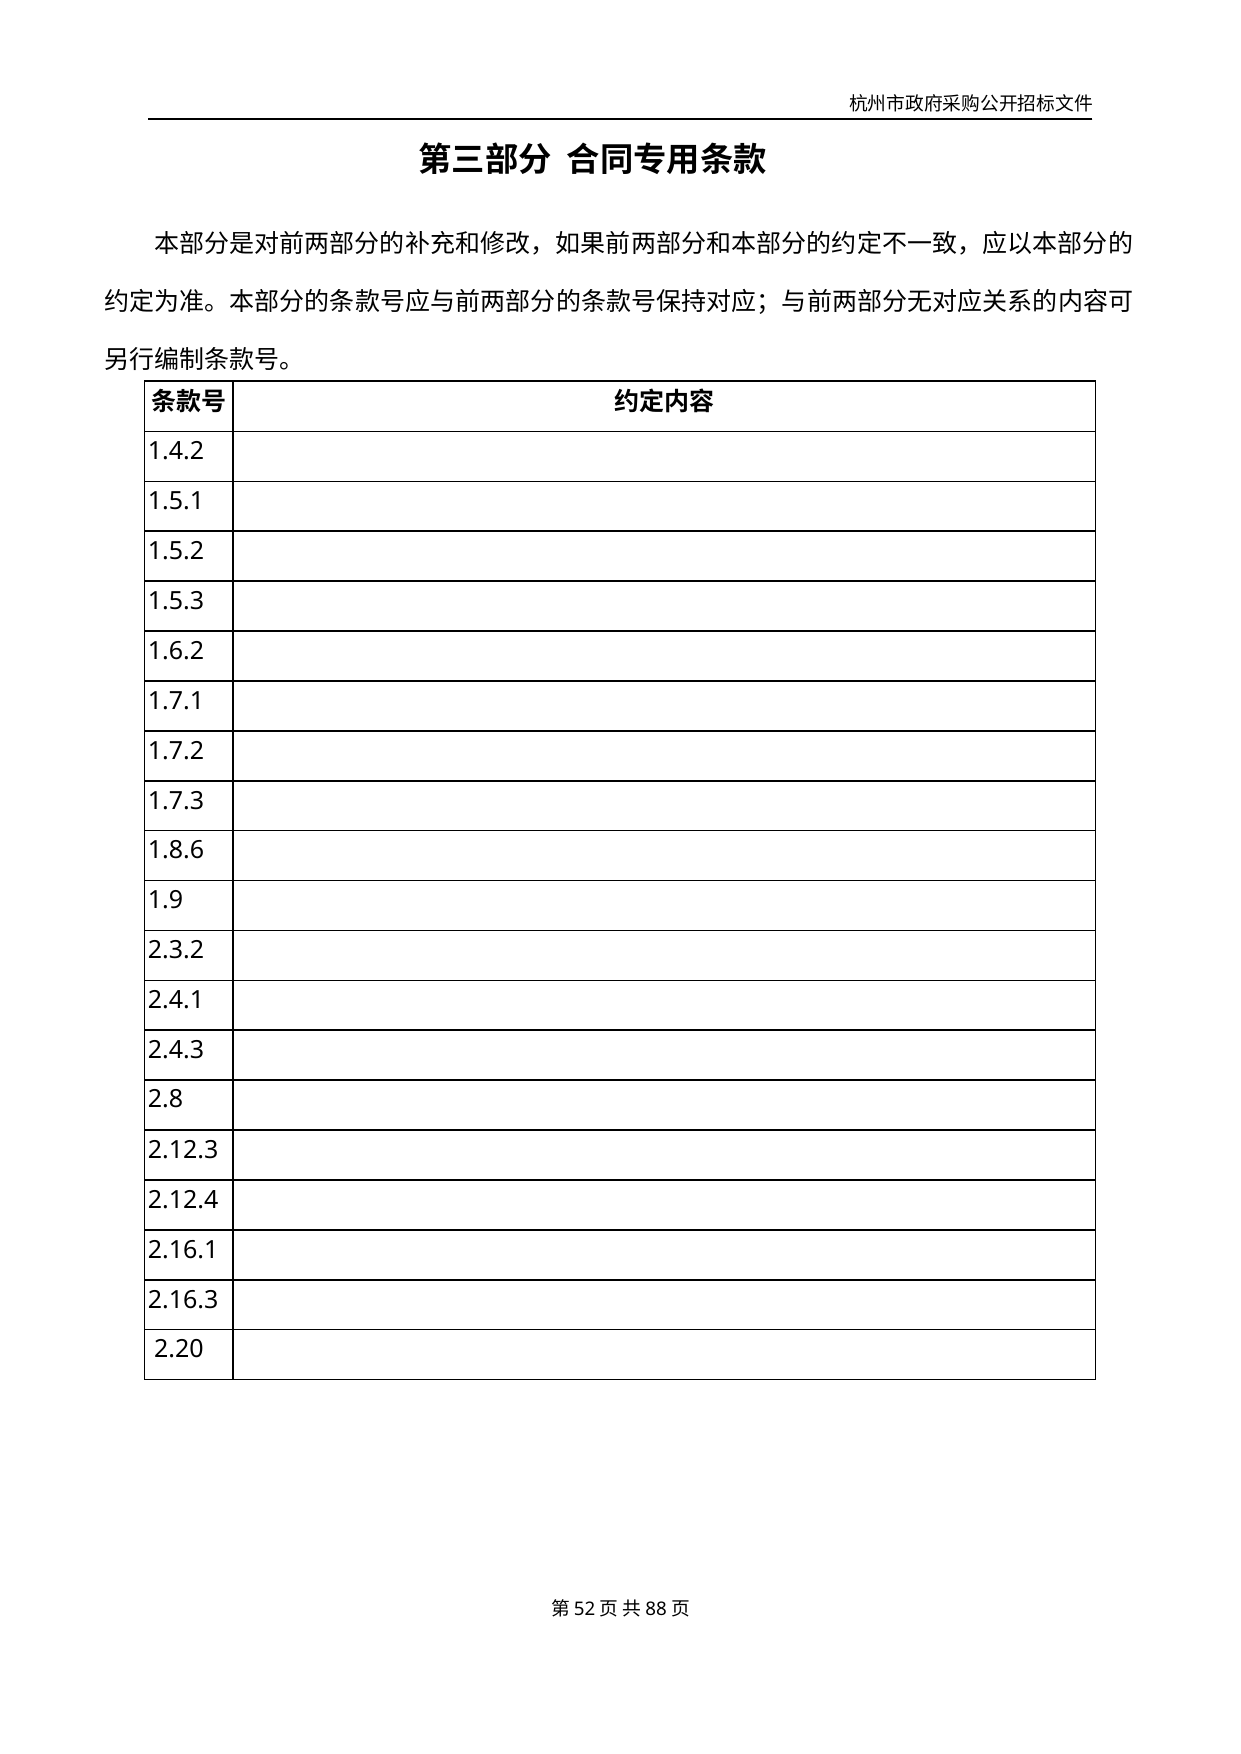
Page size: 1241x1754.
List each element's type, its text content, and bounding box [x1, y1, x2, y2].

table_cell [234, 532, 1095, 580]
table_cell [234, 432, 1095, 481]
table_cell 1.9 [145, 881, 232, 929]
table_cell [234, 1131, 1095, 1179]
table_cell 1.5.1 [145, 482, 232, 530]
table_cell 2.20 [145, 1330, 232, 1379]
text 本部分是对前两部分的补充和修改，如果前两部分和本部分的约定不一致，应以本部分的约定为准。本部分的条款号应与前两部分的条款号保持对应；与前两部分无对应关系的内容可另行编制条款号。 [104, 205, 1136, 380]
table_cell 1.6.2 [145, 632, 232, 680]
table_cell 2.4.3 [145, 1031, 232, 1079]
table_cell [234, 732, 1095, 780]
table_cell 1.7.2 [145, 732, 232, 780]
table_cell 2.16.3 [145, 1281, 232, 1329]
table_cell 2.8 [145, 1081, 232, 1129]
table_cell [234, 1081, 1095, 1129]
table_cell [234, 682, 1095, 730]
table_cell [234, 1031, 1095, 1079]
table_cell 2.12.3 [145, 1131, 232, 1179]
table_cell [234, 1330, 1095, 1379]
table_cell [234, 831, 1095, 880]
table_cell 2.12.4 [145, 1181, 232, 1229]
table_cell 1.4.2 [145, 432, 232, 481]
table_cell 1.8.6 [145, 831, 232, 880]
text 第三部分 合同专用条款 [148, 133, 1092, 181]
table_cell 2.3.2 [145, 931, 232, 979]
table_cell [234, 1181, 1095, 1229]
table_cell 2.4.1 [145, 981, 232, 1029]
table_cell [234, 582, 1095, 630]
table_cell [234, 782, 1095, 830]
table_cell 1.7.1 [145, 682, 232, 730]
table_header 条款号 [145, 382, 232, 431]
table_cell 1.5.3 [145, 582, 232, 630]
table_cell [234, 1281, 1095, 1329]
table_cell [234, 981, 1095, 1029]
table_cell [234, 1231, 1095, 1279]
table_cell 1.7.3 [145, 782, 232, 830]
table_cell 2.16.1 [145, 1231, 232, 1279]
table_cell 1.5.2 [145, 532, 232, 580]
table_cell [234, 482, 1095, 530]
table_cell [234, 931, 1095, 979]
table_header 约定内容 [234, 382, 1095, 431]
table_cell [234, 632, 1095, 680]
table_cell [234, 881, 1095, 929]
